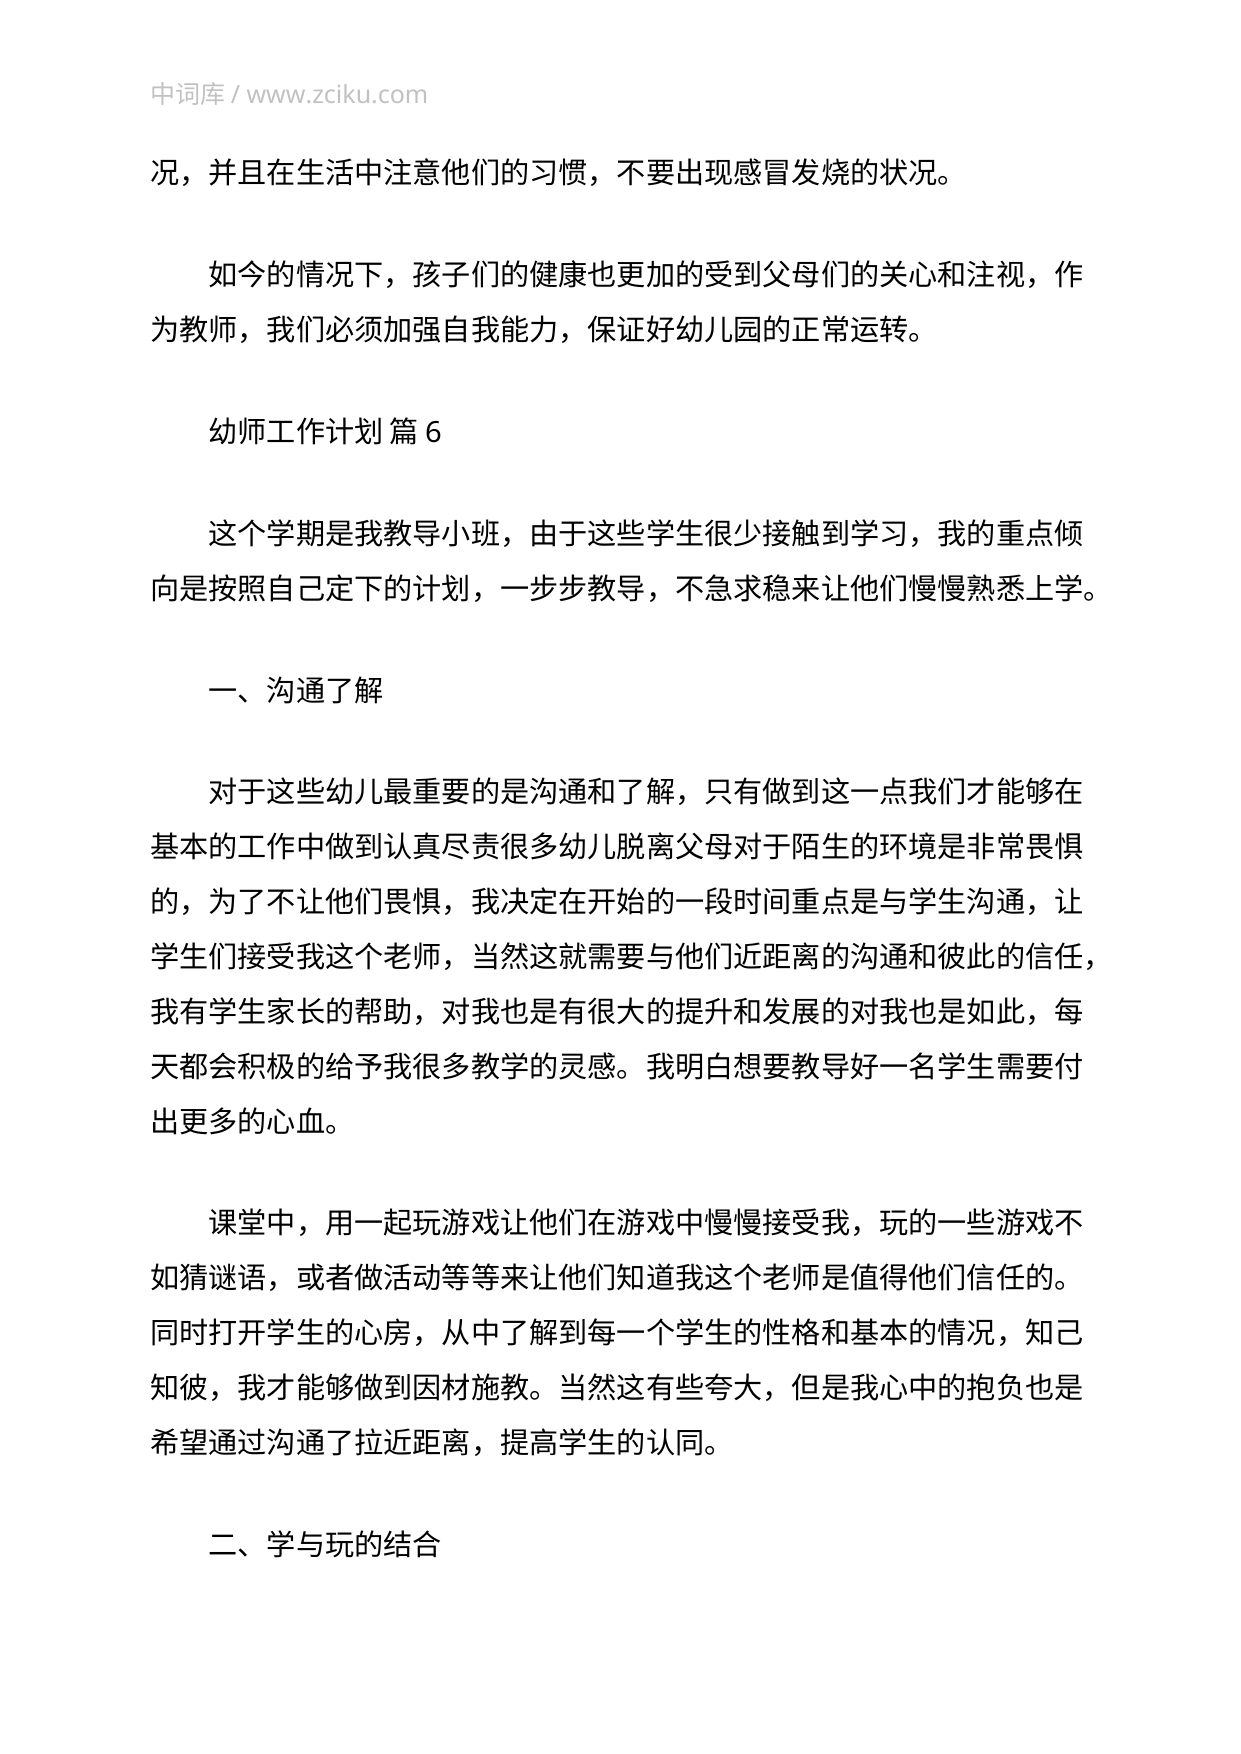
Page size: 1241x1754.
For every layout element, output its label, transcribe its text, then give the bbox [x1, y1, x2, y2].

text 课堂中，用一起玩游戏让他们在游戏中慢慢接受我，玩的一些游戏不如猜谜语，或者做活动等等来让他们知道我这个老师是值得他们信任的。同时打开学生的心房，从中了解到每一个学生的性格和基本的情况，知己知彼，我才能够做到因材施教。当然这有些夸大，但是我心中的抱负也是希望通过沟通了拉近距离，提高学生的认同。 [150, 1200, 1090, 1462]
text 如今的情况下，孩子们的健康也更加的受到父母们的关心和注视，作为教师，我们必须加强自我能力，保证好幼儿园的正常运转。 [150, 252, 1090, 349]
text 二、学与玩的结合 [150, 1521, 1090, 1564]
text 一、沟通了解 [150, 667, 1090, 709]
text 幼师工作计划 篇6 [150, 408, 1090, 451]
text 对于这些幼儿最重要的是沟通和了解，只有做到这一点我们才能够在基本的工作中做到认真尽责很多幼儿脱离父母对于陌生的环境是非常畏惧的，为了不让他们畏惧，我决定在开始的一段时间重点是与学生沟通，让学生们接受我这个老师，当然这就需要与他们近距离的沟通和彼此的信任，我有学生家长的帮助，对我也是有很大的提升和发展的对我也是如此，每天都会积极的给予我很多教学的灵感。我明白想要教导好一名学生需要付出更多的心血。 [150, 769, 1090, 1141]
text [150, 150, 1090, 192]
text 这个学期是我教导小班，由于这些学生很少接触到学习，我的重点倾向是按照自己定下的计划，一步步教导，不急求稳来让他们慢慢熟悉上学。 [150, 510, 1090, 608]
